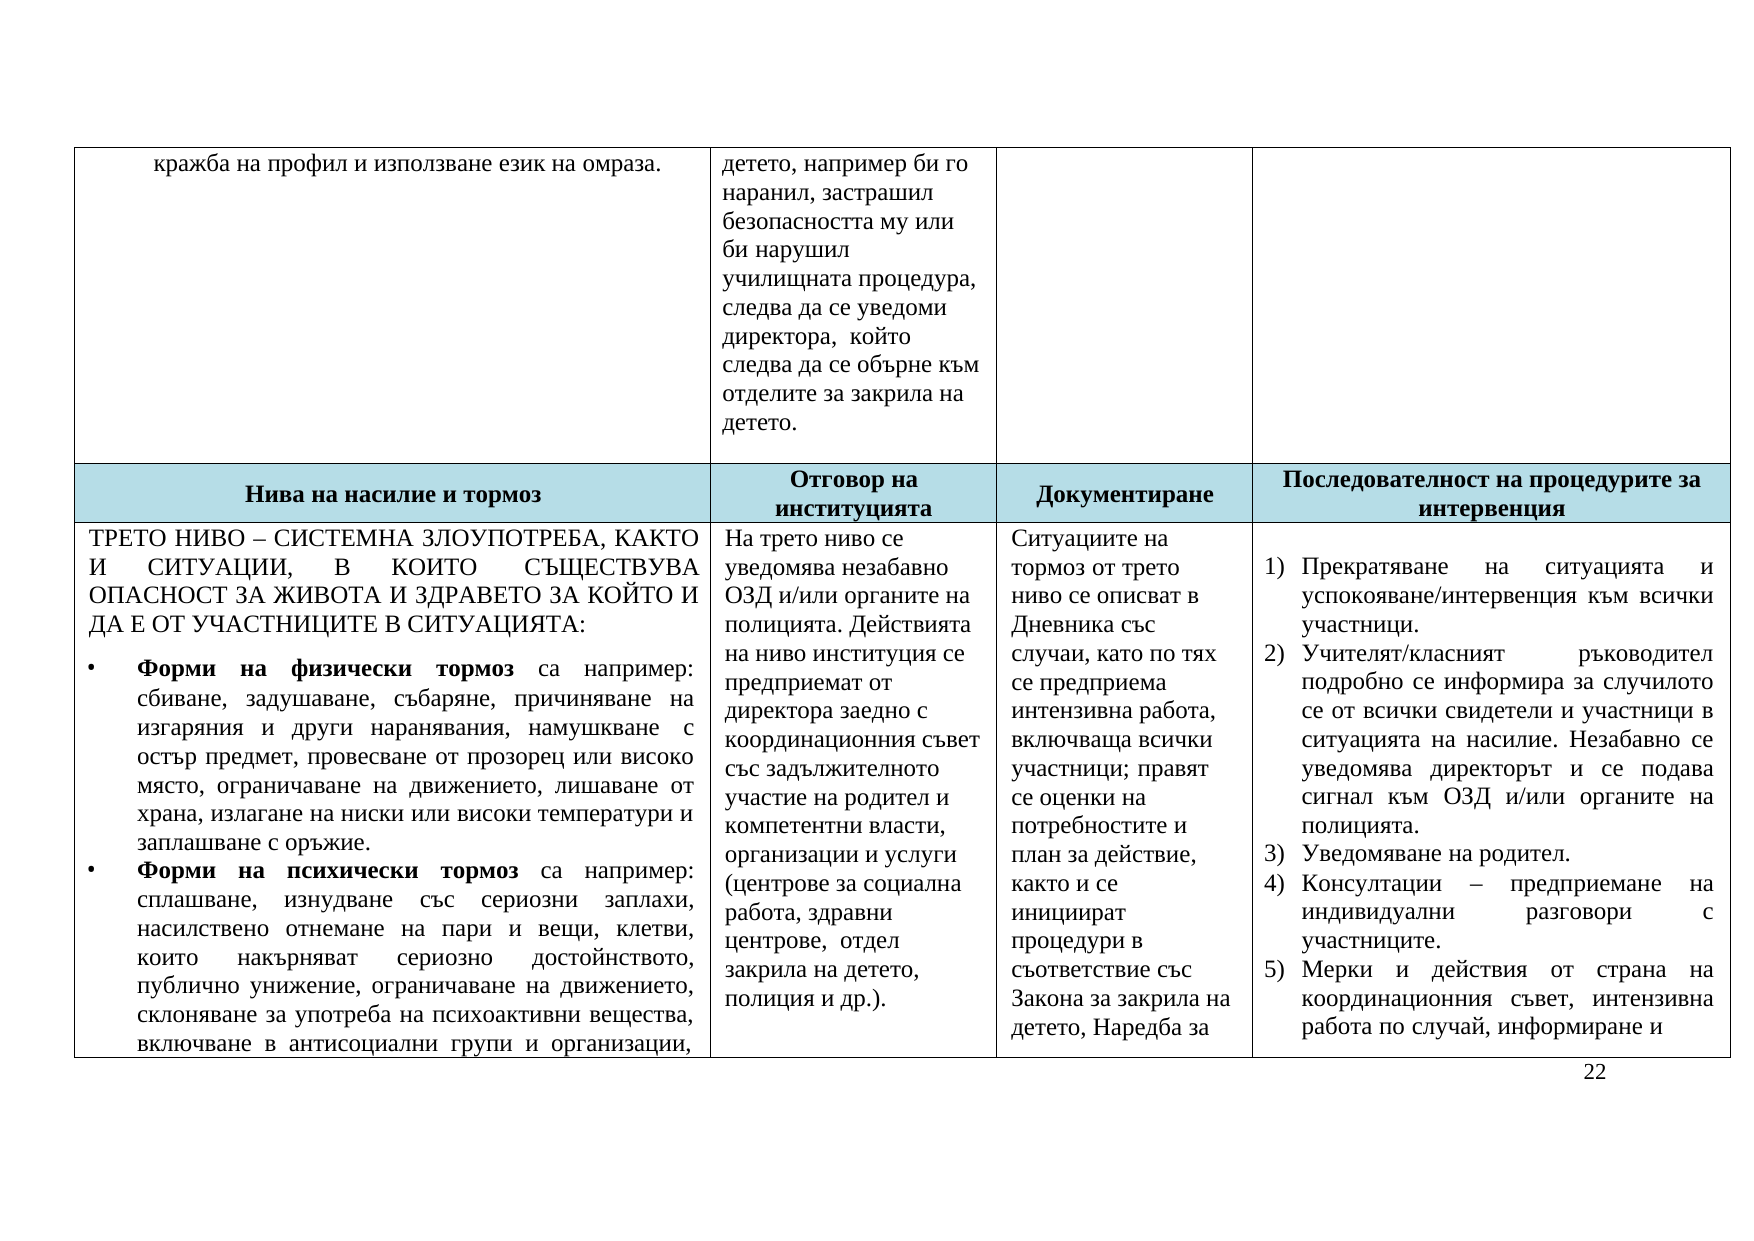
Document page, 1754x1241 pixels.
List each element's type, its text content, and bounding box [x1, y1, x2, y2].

table_cell Последователност на процедурите за интервенция [1253, 464, 1730, 522]
table_header [1253, 148, 1730, 463]
table_cell Нива на насилие и тормоз [75, 464, 710, 522]
table_header детето, например би го наранил, застрашил безопасността му или би нарушил училищната процедура, следва да се уведоми директора, който следва да се обърне към отделите за закрила на детето. [711, 148, 996, 463]
table_header кражба на профил и използване език на омраза. [75, 148, 710, 463]
table_cell Отговор на институцията [711, 464, 996, 522]
table_cell Документиране [997, 464, 1252, 522]
table_cell Прекратяване на ситуацията и успокояване/интервенция към всички участници. Учителят/класният ръководител подробно се информира за случилото се от всички свидетели и участници в ситуацията на насилие. Незабавно се уведомява директорът и се подава сигнал към ОЗД и/или органите на полицията. Уведомяване на родител. Консултации – предприемане на индивидуални разговори с участниците. Мерки и действия от страна на координационния съвет, интензивна работа по случай, информиране и [1253, 523, 1730, 1057]
table_header [997, 148, 1252, 463]
table_cell ТРЕТО НИВО – СИСТЕМНА ЗЛОУПОТРЕБА, КАКТО И СИТУАЦИИ, В КОИТО СЪЩЕСТВУВА ОПАСНОСТ ЗА ЖИВОТА И ЗДРАВЕТО ЗА КОЙТО И ДА Е ОТ УЧАСТНИЦИТЕ В СИТУАЦИЯТА: Форми на физически тормоз са например: сбиване, задушаване, събаряне, причиняване на изгаряния и други наранявания, намушкване с остър предмет, провесване от прозорец или високо място, ограничаване на движението, лишаване от храна, излагане на ниски или високи температури и заплашване с оръжие. Форми на психически тормоз са например: сплашване, изнудване със сериозни заплахи, насилствено отнемане на пари и вещи, клетви, които накърняват сериозно достойнството, публично унижение, ограничаване на движението, склоняване за употреба на психоактивни вещества, включване в антисоциални групи и организации, [75, 523, 710, 1057]
table_cell Ситуациите на тормоз от трето ниво се описват в Дневника със случаи, като по тях се предприема интензивна работа, включваща всички участници; правят се оценки на потребностите и план за действие, както и се инициират процедури в съответствие със Закона за закрила на детето, Наредба за [997, 523, 1252, 1057]
table_cell На трето ниво се уведомява незабавно ОЗД и/или органите на полицията. Действията на ниво институция се предприемат от директора заедно с координационния съвет със задължителното участие на родител и компетентни власти, организации и услуги (центрове за социална работа, здравни центрове, отдел закрила на детето, полиция и др.). [711, 523, 996, 1057]
